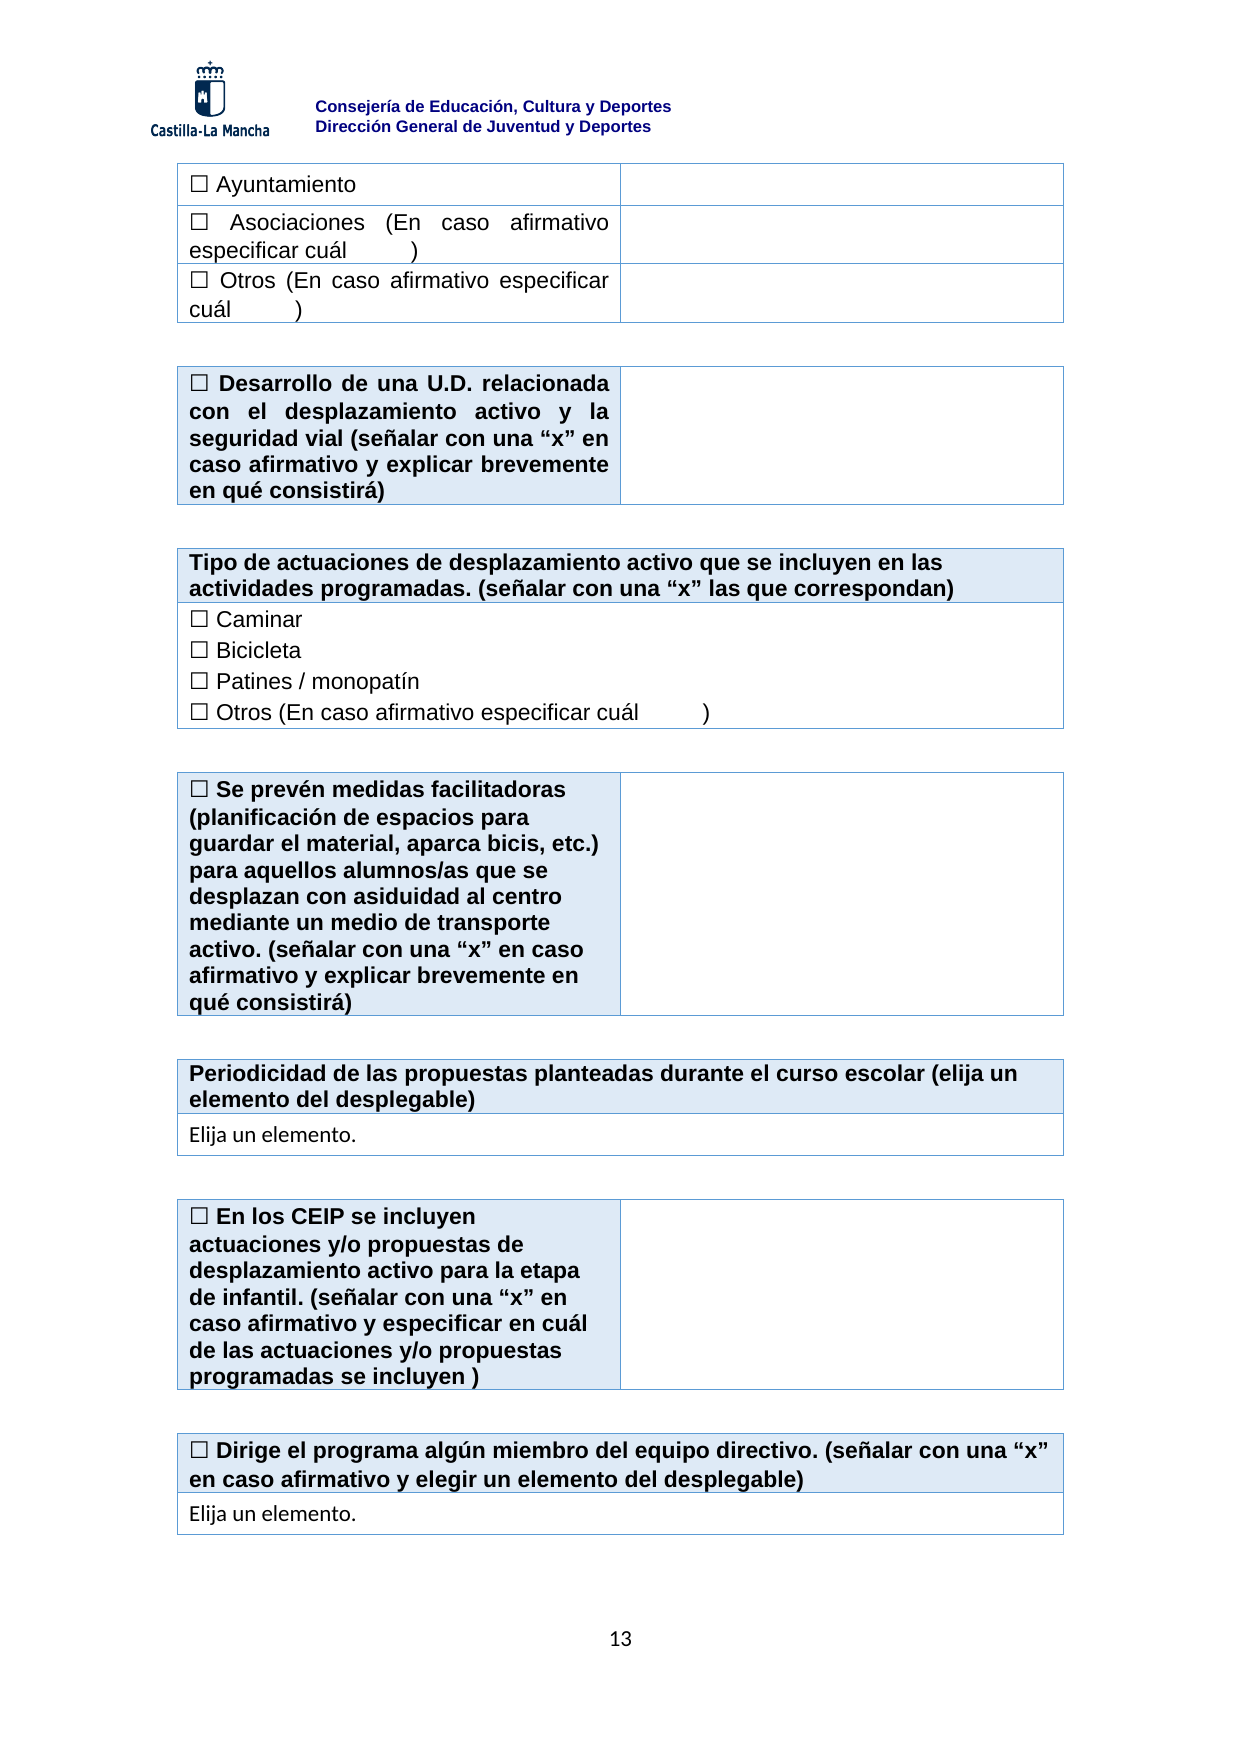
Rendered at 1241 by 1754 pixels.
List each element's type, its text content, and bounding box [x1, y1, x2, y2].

table_header En los CEIP se incluyen actuaciones y/o propuestas de desplazamiento activo para la etapa de infantil. (señalar con una “x” en caso afirmativo y especificar en cuál de las actuaciones y/o propuestas programadas se incluyen ) [178, 1200, 620, 1389]
table_header Tipo de actuaciones de desplazamiento activo que se incluyen en las actividades programadas. (señalar con una “x” las que correspondan) [178, 549, 1063, 602]
table_header Se prevén medidas facilitadoras (planificación de espacios para guardar el material, aparca bicis, etc.) para aquellos alumnos/as que se desplazan con asiduidad al centro mediante un medio de transporte activo. (señalar con una “x” en caso afirmativo y explicar brevemente en qué consistirá) [178, 773, 620, 1015]
table_cell Caminar Bicicleta Patines / monopatín Otros (En caso afirmativo especificar cuál ) [178, 603, 1063, 728]
table_cell Otros (En caso afirmativo especificar cuál ) [178, 264, 620, 322]
table_header [621, 367, 1063, 504]
table_header Periodicidad de las propuestas planteadas durante el curso escolar (elija un elemento del desplegable) [178, 1060, 1063, 1113]
table_header Desarrollo de una U.D. relacionada con el desplazamiento activo y la seguridad vial (señalar con una “x” en caso afirmativo y explicar brevemente en qué consistirá) [178, 367, 620, 504]
table_cell Asociaciones (En caso afirmativo especificar cuál ) [178, 206, 620, 263]
table_header Dirige el programa algún miembro del equipo directivo. (señalar con una “x” en caso afirmativo y elegir un elemento del desplegable) [178, 1434, 1063, 1492]
table_cell [621, 206, 1063, 263]
table_header [621, 1200, 1063, 1389]
picture [110, 35, 300, 175]
table_cell [621, 164, 1063, 205]
table_header [621, 773, 1063, 1015]
table_cell [621, 264, 1063, 322]
table_cell Ayuntamiento [178, 164, 620, 205]
